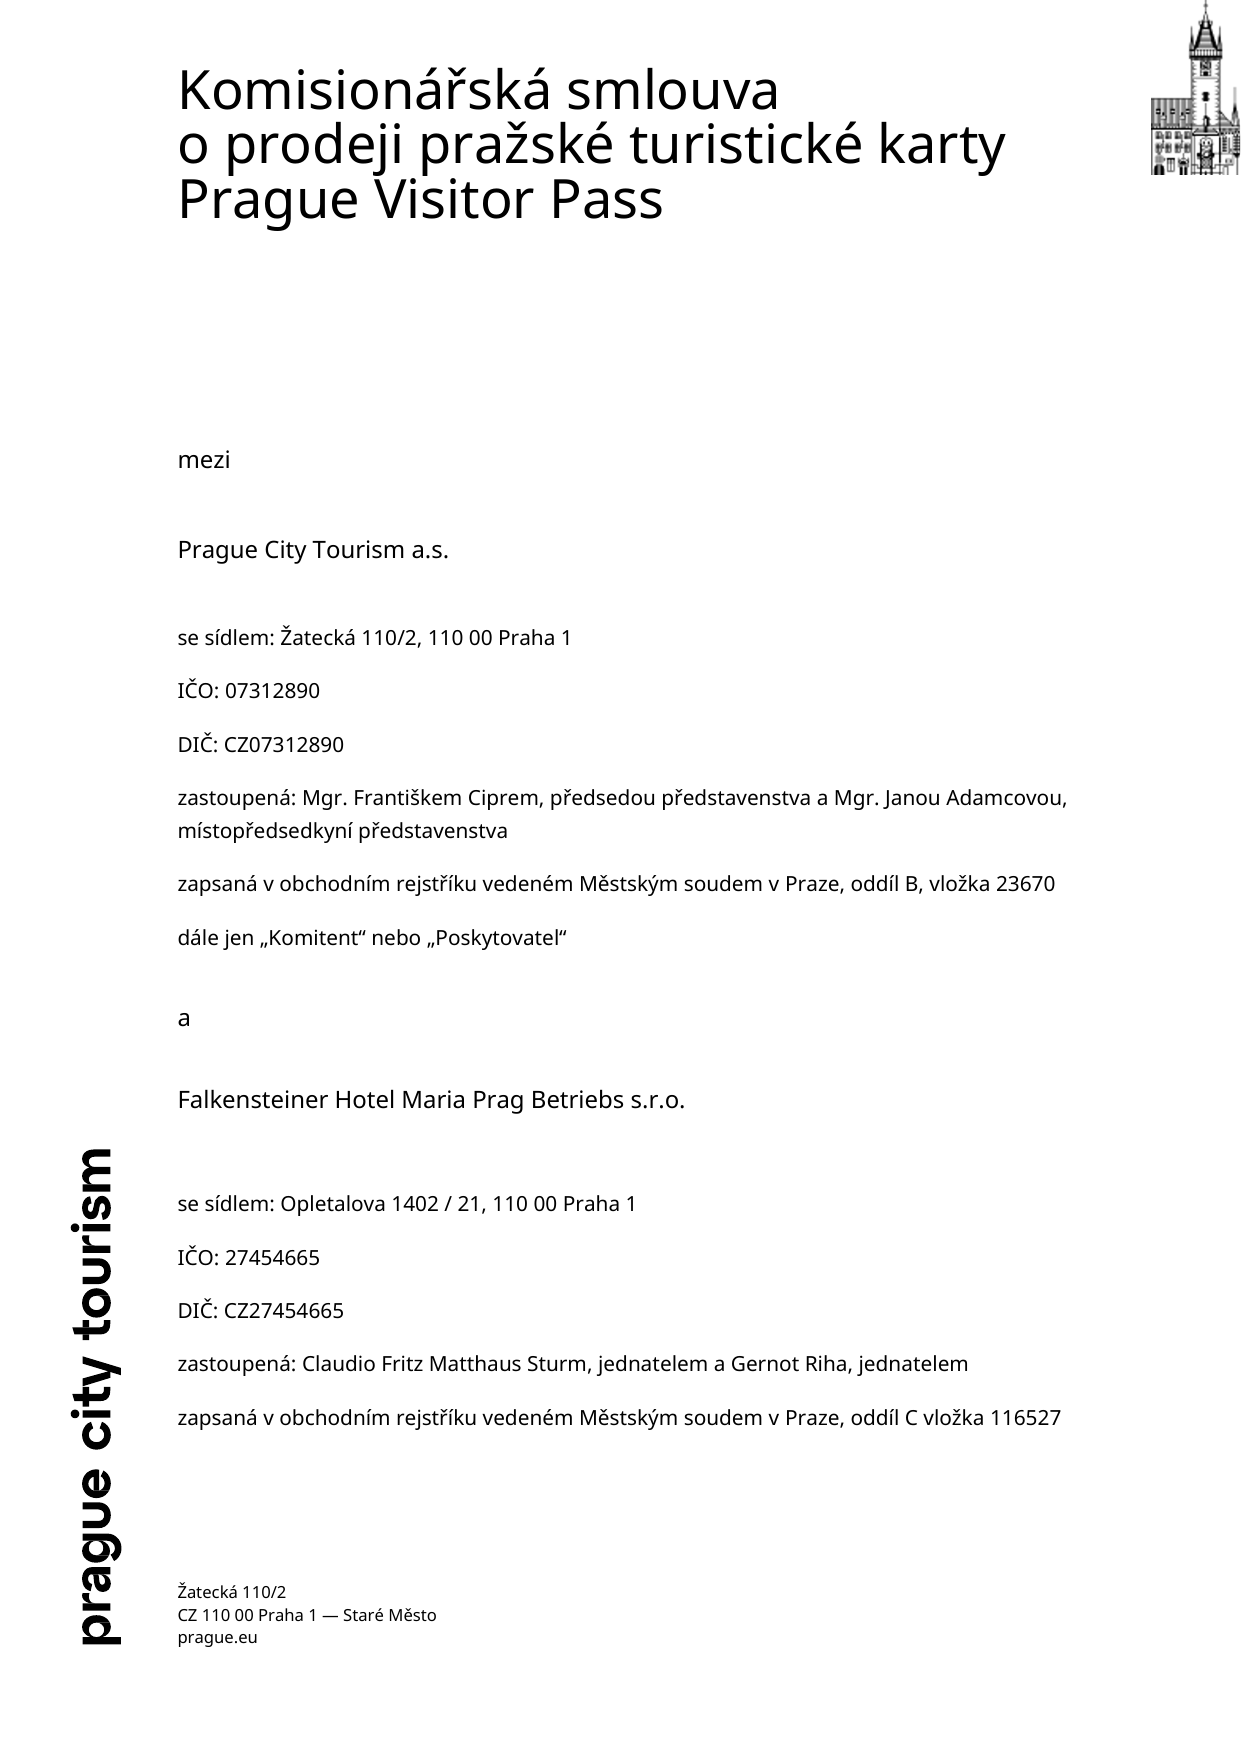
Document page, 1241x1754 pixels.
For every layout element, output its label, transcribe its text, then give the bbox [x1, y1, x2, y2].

text se sídlem: Žatecká 110/2, 110 00 Praha 1 [177, 623, 1169, 651]
subtitle Komisionářská smlouva [177, 66, 1169, 121]
text Falkensteiner Hotel Maria Prag Betriebs s.r.o. [177, 1082, 1169, 1115]
text dále jen „Komitent“ nebo „Poskytovatel“ [177, 923, 1169, 951]
subtitle Prague Visitor Pass [177, 175, 1169, 229]
subtitle a [177, 1001, 1169, 1033]
text zapsaná v obchodním rejstříku vedeném Městským soudem v Praze, oddíl B, vložka 23670 [177, 869, 1169, 898]
text zapsaná v obchodním rejstříku vedeném Městským soudem v Praze, oddíl C vložka 116527 [177, 1403, 1169, 1431]
picture [1151, 0, 1241, 175]
text IČO: 07312890 [177, 676, 1169, 705]
text zastoupená: Claudio Fritz Matthaus Sturm, jednatelem a Gernot Riha, jednatelem [177, 1349, 1169, 1378]
subtitle Prague City Tourism a.s. [177, 533, 1169, 565]
text zastoupená: Mgr. Františkem Ciprem, předsedou představenstva a Mgr. Janou Adamcovou, místopředsedkyní představenstva [177, 783, 1169, 844]
text se sídlem: Opletalova 1402 / 21, 110 00 Praha 1 [177, 1189, 1169, 1218]
text DIČ: CZ27454665 [177, 1296, 1169, 1324]
subtitle mezi [177, 443, 1169, 475]
text IČO: 27454665 [177, 1243, 1169, 1271]
text DIČ: CZ07312890 [177, 730, 1169, 758]
subtitle o prodeji pražské turistické karty [177, 121, 1169, 175]
